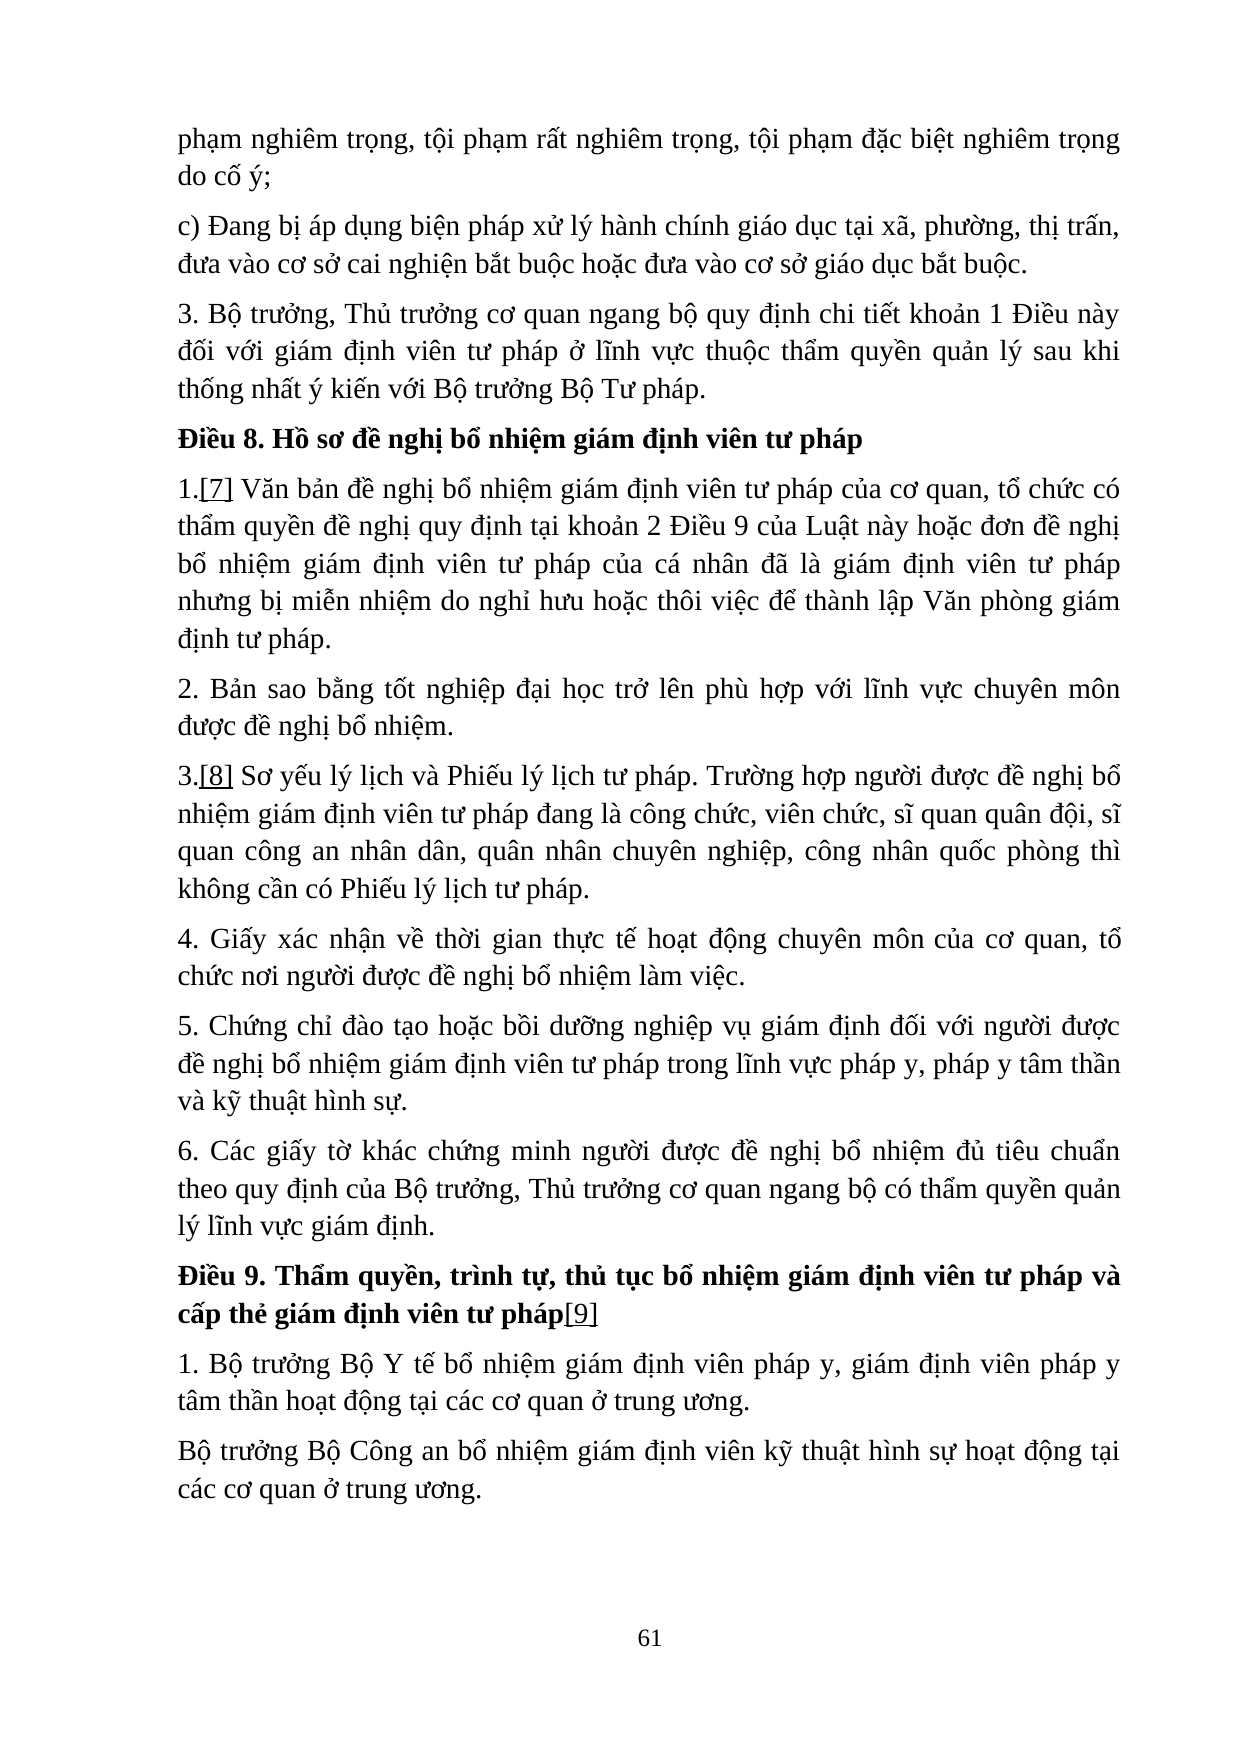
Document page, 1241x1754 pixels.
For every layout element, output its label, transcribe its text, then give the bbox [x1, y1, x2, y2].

text 3. Bộ trưởng, Thủ trưởng cơ quan ngang bộ quy định chi tiết khoản 1 Điều này đối với giám định viên tư pháp ở lĩnh vực thuộc thẩm quyền quản lý sau khi thống nhất ý kiến với Bộ trưởng Bộ Tư pháp. [177, 293, 1122, 406]
text 1. Bộ trưởng Bộ Y tế bổ nhiệm giám định viên pháp y, giám định viên pháp y tâm thần hoạt động tại các cơ quan ở trung ương. [177, 1343, 1122, 1418]
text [177, 118, 1122, 193]
text 2. Bản sao bằng tốt nghiệp đại học trở lên phù hợp với lĩnh vực chuyên môn được đề nghị bổ nhiệm. [177, 668, 1122, 743]
text 6. Các giấy tờ khác chứng minh người được đề nghị bổ nhiệm đủ tiêu chuẩn theo quy định của Bộ trưởng, Thủ trưởng cơ quan ngang bộ có thẩm quyền quản lý lĩnh vực giám định. [177, 1131, 1122, 1243]
text 4. Giấy xác nhận về thời gian thực tế hoạt động chuyên môn của cơ quan, tổ chức nơi người được đề nghị bổ nhiệm làm việc. [177, 918, 1122, 993]
text Điều 9. Thẩm quyền, trình tự, thủ tục bổ nhiệm giám định viên tư pháp và cấp thẻ giám định viên tư pháp[9] [177, 1256, 1122, 1331]
text c) Đang bị áp dụng biện pháp xử lý hành chính giáo dục tại xã, phường, thị trấn, đưa vào cơ sở cai nghiện bắt buộc hoặc đưa vào cơ sở giáo dục bắt buộc. [177, 206, 1122, 281]
text 3.[8] Sơ yếu lý lịch và Phiếu lý lịch tư pháp. Trường hợp người được đề nghị bổ nhiệm giám định viên tư pháp đang là công chức, viên chức, sĩ quan quân đội, sĩ quan công an nhân dân, quân nhân chuyên nghiệp, công nhân quốc phòng thì không cần có Phiếu lý lịch tư pháp. [177, 756, 1122, 906]
text 1.[7] Văn bản đề nghị bổ nhiệm giám định viên tư pháp của cơ quan, tổ chức có thẩm quyền đề nghị quy định tại khoản 2 Điều 9 của Luật này hoặc đơn đề nghị bổ nhiệm giám định viên tư pháp của cá nhân đã là giám định viên tư pháp nhưng bị miễn nhiệm do nghỉ hưu hoặc thôi việc để thành lập Văn phòng giám định tư pháp. [177, 468, 1122, 656]
text Bộ trưởng Bộ Công an bổ nhiệm giám định viên kỹ thuật hình sự hoạt động tại các cơ quan ở trung ương. [177, 1431, 1122, 1506]
text Điều 8. Hồ sơ đề nghị bổ nhiệm giám định viên tư pháp [177, 418, 1122, 456]
text 5. Chứng chỉ đào tạo hoặc bồi dưỡng nghiệp vụ giám định đối với người được đề nghị bổ nhiệm giám định viên tư pháp trong lĩnh vực pháp y, pháp y tâm thần và kỹ thuật hình sự. [177, 1006, 1122, 1118]
